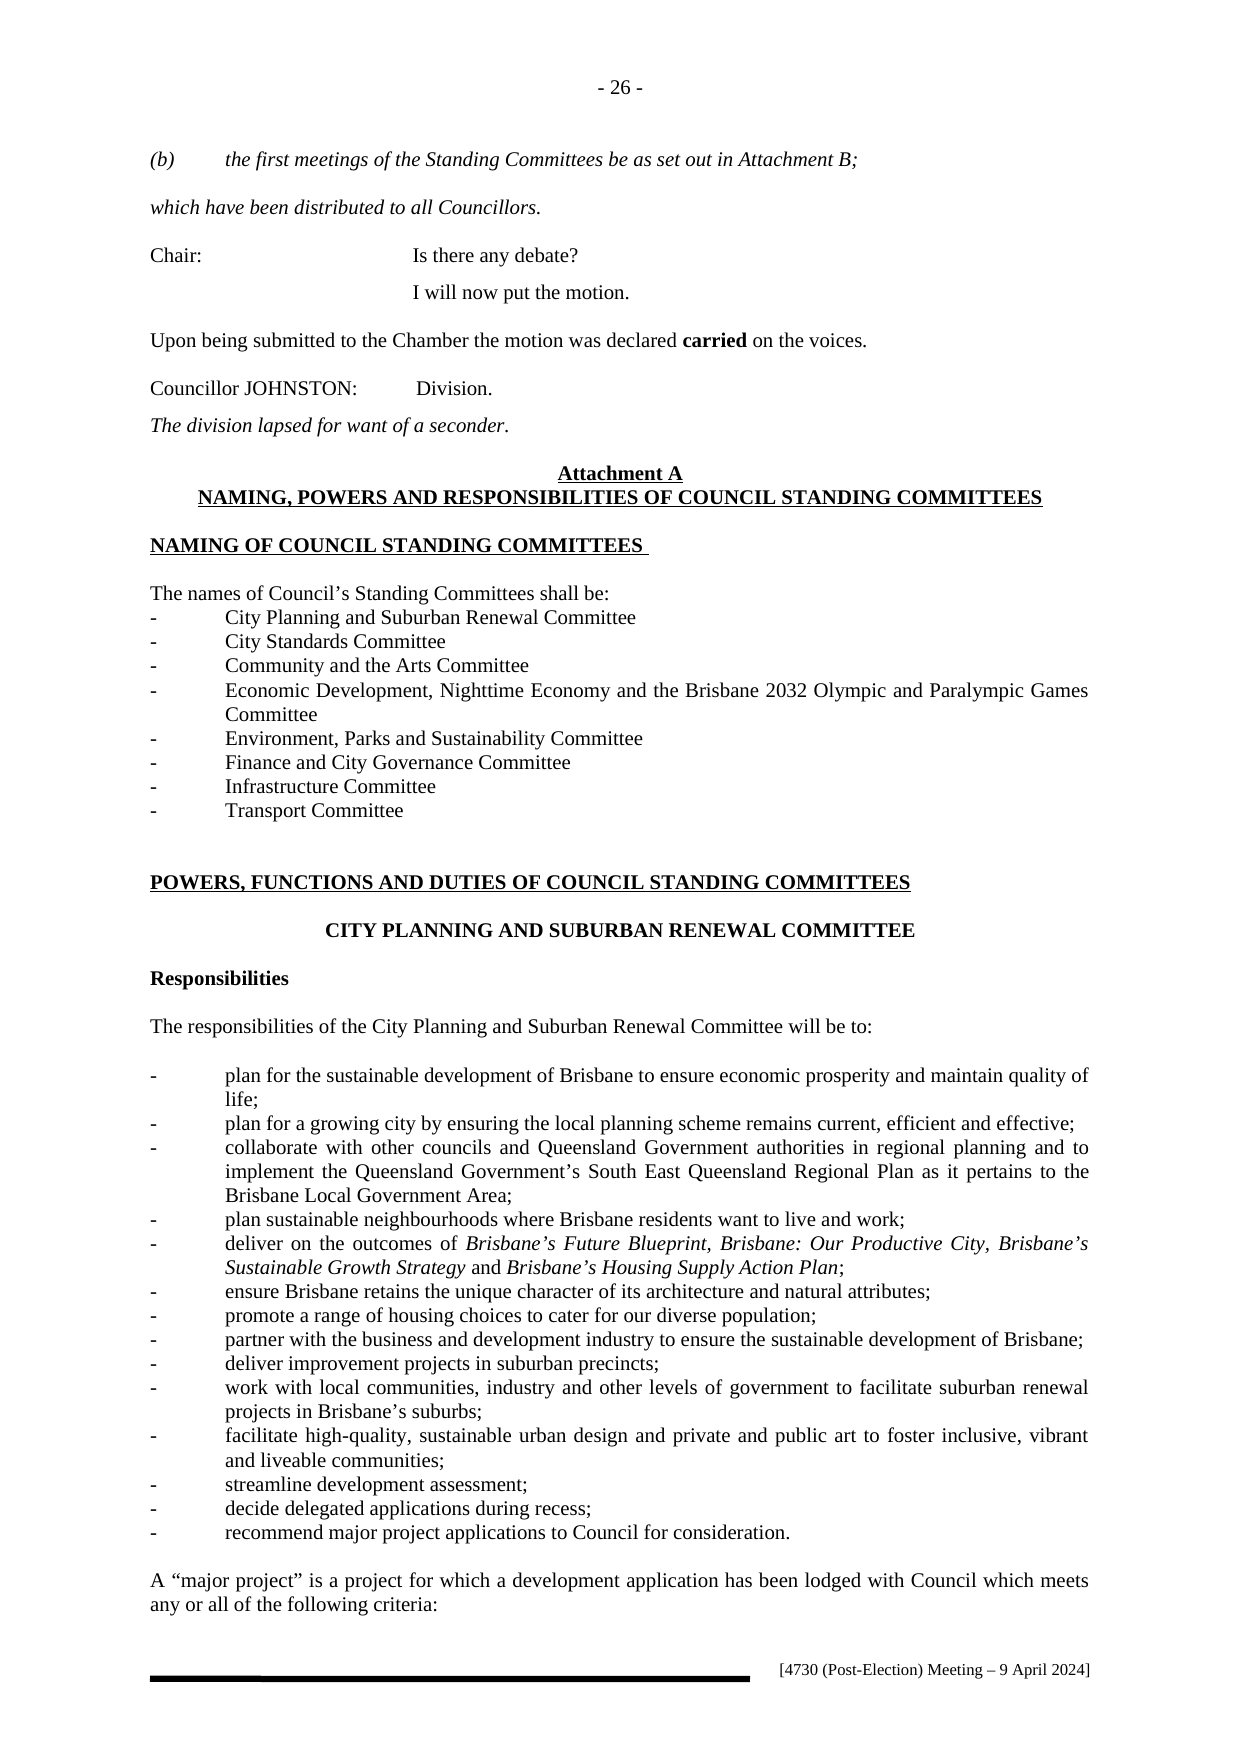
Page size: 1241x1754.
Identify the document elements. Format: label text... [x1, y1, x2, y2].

text NAMING, POWERS AND RESPONSIBILITIES OF COUNCIL STANDING COMMITTEES [150, 485, 1090, 509]
text - decide delegated applications during recess; [150, 1496, 1090, 1520]
text - recommend major project applications to Council for consideration. [150, 1520, 1090, 1544]
text which have been distributed to all Councillors. [150, 195, 1090, 219]
text Councillor JOHNSTON: Division. [150, 376, 1090, 400]
text - Community and the Arts Committee [150, 653, 1090, 677]
text - plan for a growing city by ensuring the local planning scheme remains current, efficient and effective; [150, 1111, 1090, 1135]
text - Transport Committee [150, 798, 1090, 822]
text NAMING OF COUNCIL STANDING COMMITTEES [150, 533, 1090, 557]
text - Environment, Parks and Sustainability Committee [150, 726, 1090, 750]
text - partner with the business and development industry to ensure the sustainable development of Brisbane; [150, 1327, 1090, 1351]
text - Infrastructure Committee [150, 774, 1090, 798]
text - Finance and City Governance Committee [150, 750, 1090, 774]
text Responsibilities [150, 966, 1090, 990]
text - plan for the sustainable development of Brisbane to ensure economic prosperity and maintain quality of life; [150, 1062, 1090, 1111]
text - deliver improvement projects in suburban precincts; [150, 1351, 1090, 1375]
text - facilitate high-quality, sustainable urban design and private and public art to foster inclusive, vibrant and liveable communities; [150, 1423, 1090, 1472]
text - ensure Brisbane retains the unique character of its architecture and natural attributes; [150, 1279, 1090, 1303]
text The responsibilities of the City Planning and Suburban Renewal Committee will be to: [150, 1014, 1090, 1038]
text I will now put the motion. [412, 280, 1090, 304]
text - Economic Development, Nighttime Economy and the Brisbane 2032 Olympic and Paralympic Games Committee [150, 677, 1090, 726]
text - promote a range of housing choices to cater for our diverse population; [150, 1303, 1090, 1327]
text The division lapsed for want of a seconder. [150, 413, 1090, 437]
text Upon being submitted to the Chamber the motion was declared carried on the voices. [150, 328, 1090, 352]
text - plan sustainable neighbourhoods where Brisbane residents want to live and work; [150, 1207, 1090, 1231]
text CITY PLANNING AND SUBURBAN RENEWAL COMMITTEE [150, 918, 1090, 942]
text - City Standards Committee [150, 629, 1090, 653]
text The names of Council’s Standing Committees shall be: [150, 581, 1090, 605]
text - City Planning and Suburban Renewal Committee [150, 605, 1090, 629]
text (b) the first meetings of the Standing Committees be as set out in Attachment B; [150, 147, 1090, 171]
text - deliver on the outcomes of Brisbane’s Future Blueprint, Brisbane: Our Productive City, Brisbane’s Sustainable Growth Strategy and Brisbane’s Housing Supply Action Plan; [150, 1231, 1090, 1279]
text Chair: Is there any debate? [150, 243, 1090, 267]
text A “major project” is a project for which a development application has been lodged with Council which meets any or all of the following criteria: [150, 1568, 1090, 1616]
text - streamline development assessment; [150, 1472, 1090, 1496]
text Attachment A [150, 461, 1090, 485]
text POWERS, FUNCTIONS AND DUTIES OF COUNCIL STANDING COMMITTEES [150, 870, 1090, 894]
text - collaborate with other councils and Queensland Government authorities in regional planning and to implement the Queensland Government’s South East Queensland Regional Plan as it pertains to the Brisbane Local Government Area; [150, 1135, 1090, 1207]
text - work with local communities, industry and other levels of government to facilitate suburban renewal projects in Brisbane’s suburbs; [150, 1375, 1090, 1423]
